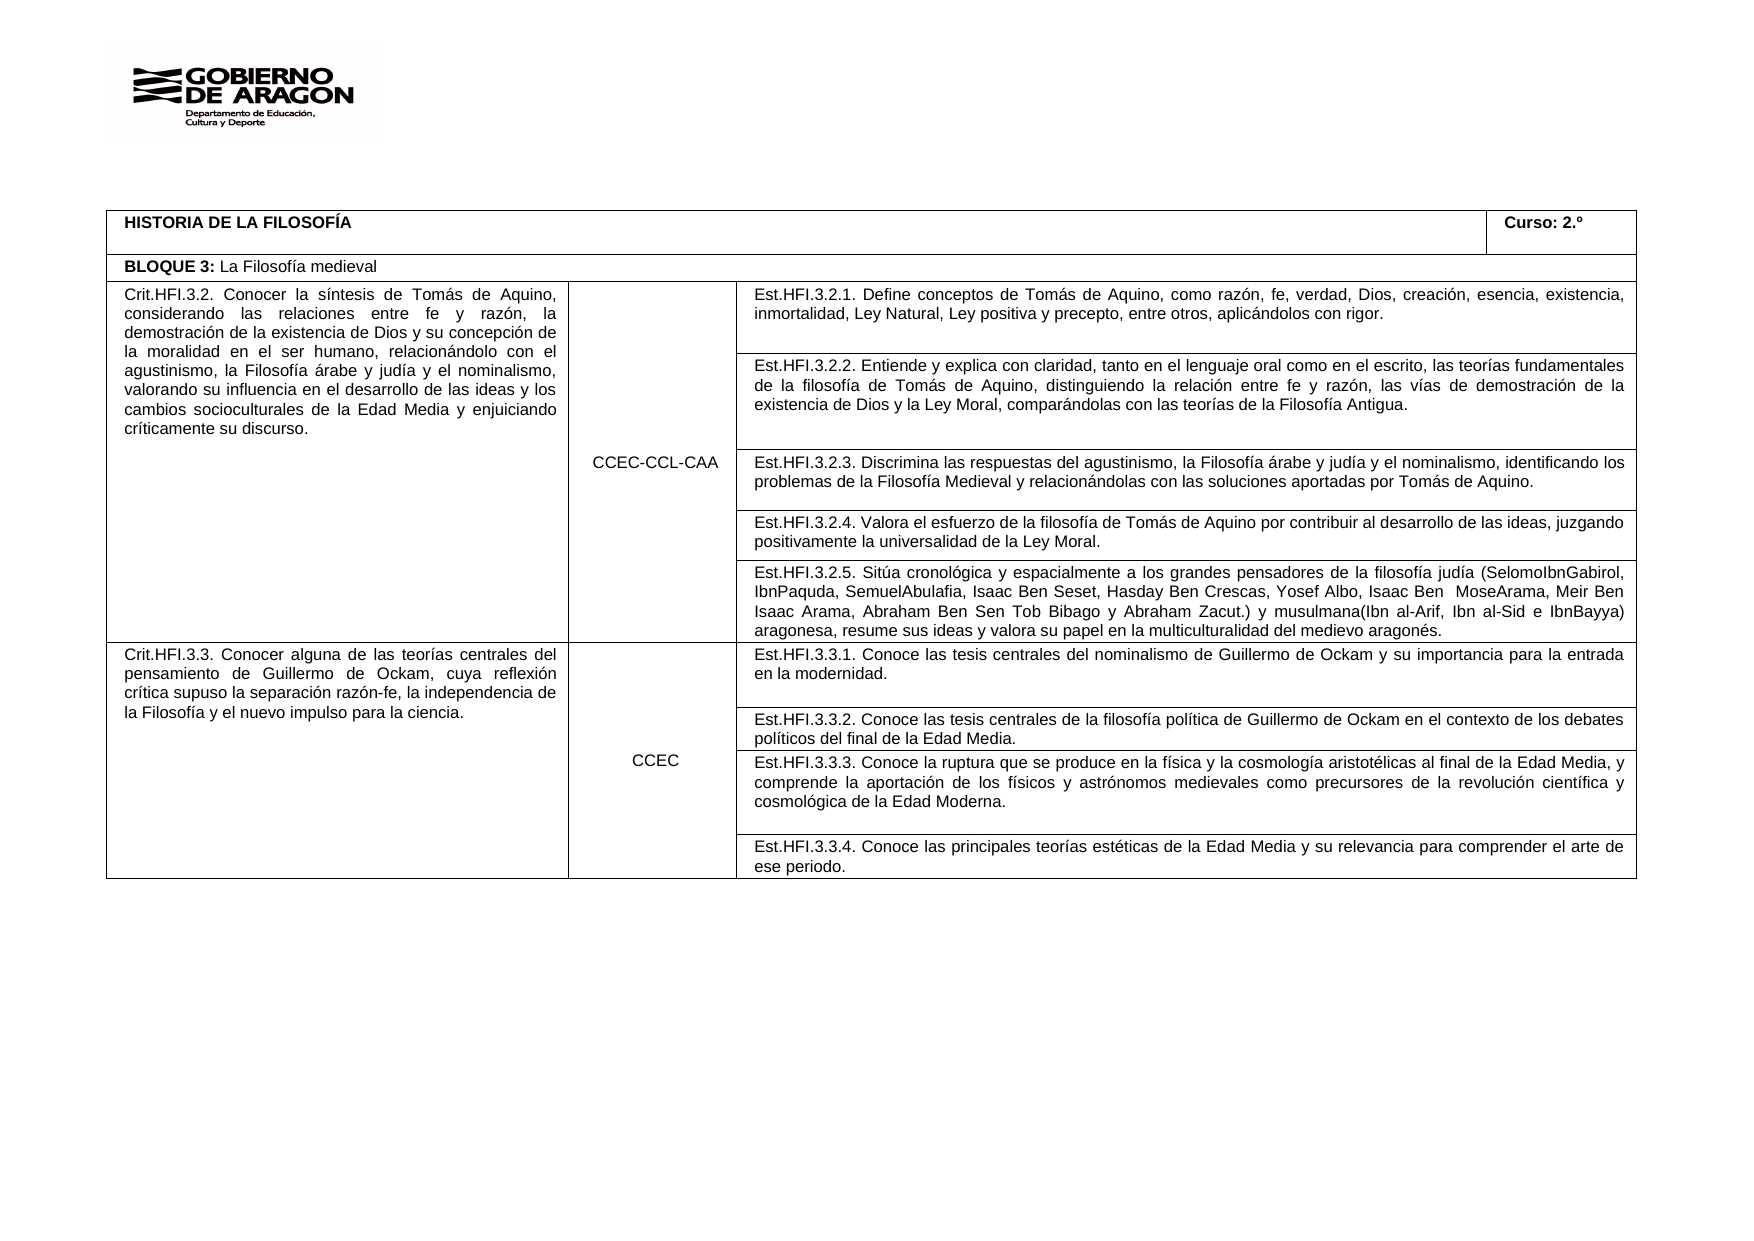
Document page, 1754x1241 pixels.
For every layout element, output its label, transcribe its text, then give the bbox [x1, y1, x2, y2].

table_cell Crit.HFI.3.3. Conocer alguna de las teorías centrales del pensamiento de Guillermo de Ockam, cuya reflexión crítica supuso la separación razón-fe, la independencia de la Filosofía y el nuevo impulso para la ciencia. [107, 643, 568, 878]
table_cell Est.HFI.3.3.2. Conoce las tesis centrales de la filosofía política de Guillermo de Ockam en el contexto de los debates políticos del final de la Edad Media. [737, 708, 1636, 750]
table_header Curso: 2.º [1487, 211, 1636, 253]
table_cell Est.HFI.3.2.3. Discrimina las respuestas del agustinismo, la Filosofía árabe y judía y el nominalismo, identificando los problemas de la Filosofía Medieval y relacionándolas con las soluciones aportadas por Tomás de Aquino. [737, 450, 1636, 510]
table_cell Est.HFI.3.2.4. Valora el esfuerzo de la filosofía de Tomás de Aquino por contribuir al desarrollo de las ideas, juzgando positivamente la universalidad de la Ley Moral. [737, 511, 1636, 560]
table_cell Est.HFI.3.2.2. Entiende y explica con claridad, tanto en el lenguaje oral como en el escrito, las teorías fundamentales de la filosofía de Tomás de Aquino, distinguiendo la relación entre fe y razón, las vías de demostración de la existencia de Dios y la Ley Moral, comparándolas con las teorías de la Filosofía Antigua. [737, 354, 1636, 449]
table_cell CCEC [569, 643, 736, 878]
table_header HISTORIA DE LA FILOSOFÍA [107, 211, 1486, 253]
table_cell Est.HFI.3.3.3. Conoce la ruptura que se produce en la física y la cosmología aristotélicas al final de la Edad Media, y comprende la aportación de los físicos y astrónomos medievales como precursores de la revolución científica y cosmológica de la Edad Moderna. [737, 751, 1636, 834]
table_cell Est.HFI.3.3.1. Conoce las tesis centrales del nominalismo de Guillermo de Ockam y su importancia para la entrada en la modernidad. [737, 643, 1636, 707]
table_cell Est.HFI.3.3.4. Conoce las principales teorías estéticas de la Edad Media y su relevancia para comprender el arte de ese periodo. [737, 835, 1636, 878]
table_cell Est.HFI.3.2.1. Define conceptos de Tomás de Aquino, como razón, fe, verdad, Dios, creación, esencia, existencia, inmortalidad, Ley Natural, Ley positiva y precepto, entre otros, aplicándolos con rigor. [737, 282, 1636, 353]
table_cell CCEC-CCL-CAA [569, 282, 736, 642]
table_cell Est.HFI.3.2.5. Sitúa cronológica y espacialmente a los grandes pensadores de la filosofía judía (SelomoIbnGabirol, IbnPaquda, SemuelAbulafia, Isaac Ben Seset, Hasday Ben Crescas, Yosef Albo, Isaac Ben MoseArama, Meir Ben Isaac Arama, Abraham Ben Sen Tob Bibago y Abraham Zacut.) y musulmana(Ibn al-Arif, Ibn al-Sid e IbnBayya) aragonesa, resume sus ideas y valora su papel en la multiculturalidad del medievo aragonés. [737, 561, 1636, 642]
table_cell Crit.HFI.3.2. Conocer la síntesis de Tomás de Aquino, considerando las relaciones entre fe y razón, la demostración de la existencia de Dios y su concepción de la moralidad en el ser humano, relacionándolo con el agustinismo, la Filosofía árabe y judía y el nominalismo, valorando su influencia en el desarrollo de las ideas y los cambios socioculturales de la Edad Media y enjuiciando críticamente su discurso. [107, 282, 568, 642]
picture [106, 44, 380, 142]
table_cell BLOQUE 3: La Filosofía medieval [107, 255, 1636, 281]
